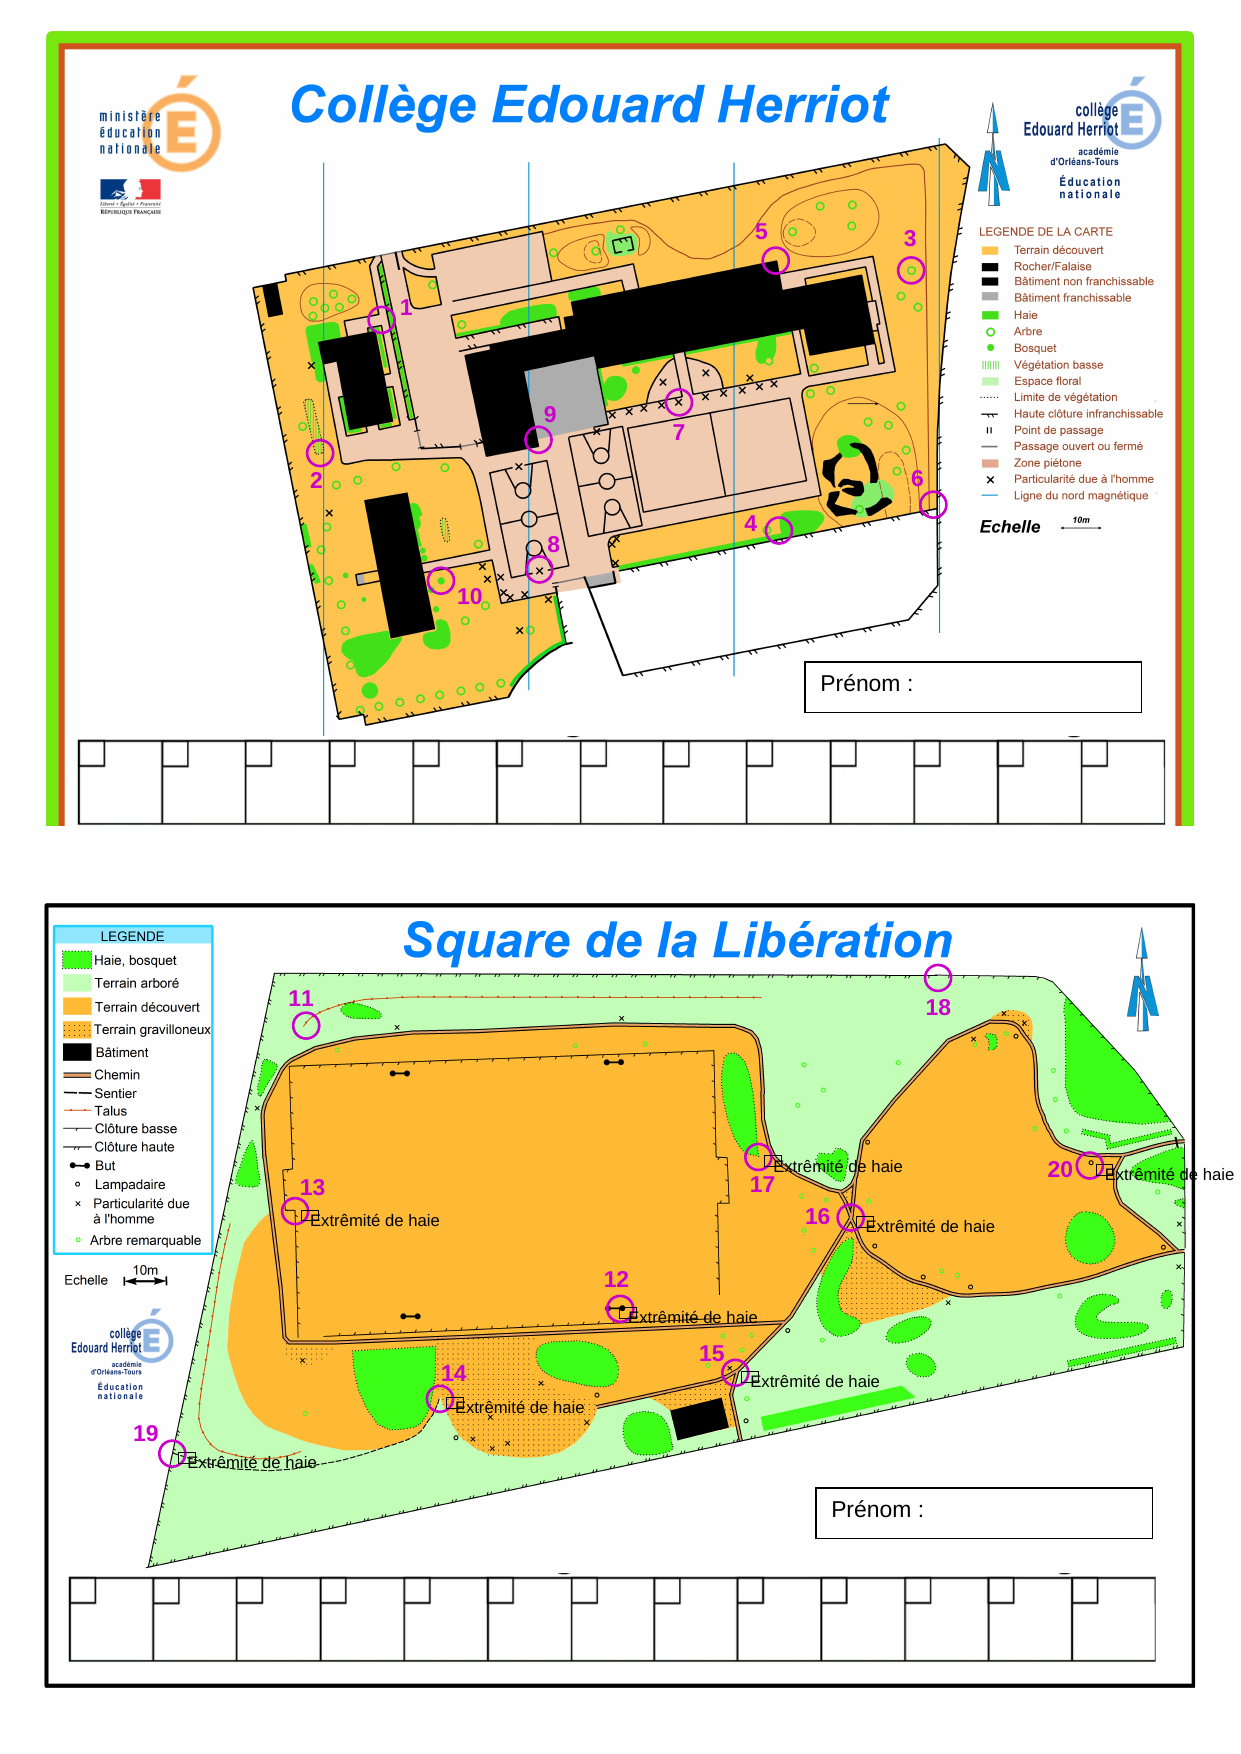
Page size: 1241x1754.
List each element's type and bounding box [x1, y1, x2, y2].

picture [44, 29, 1196, 827]
picture [44, 903, 1196, 1688]
